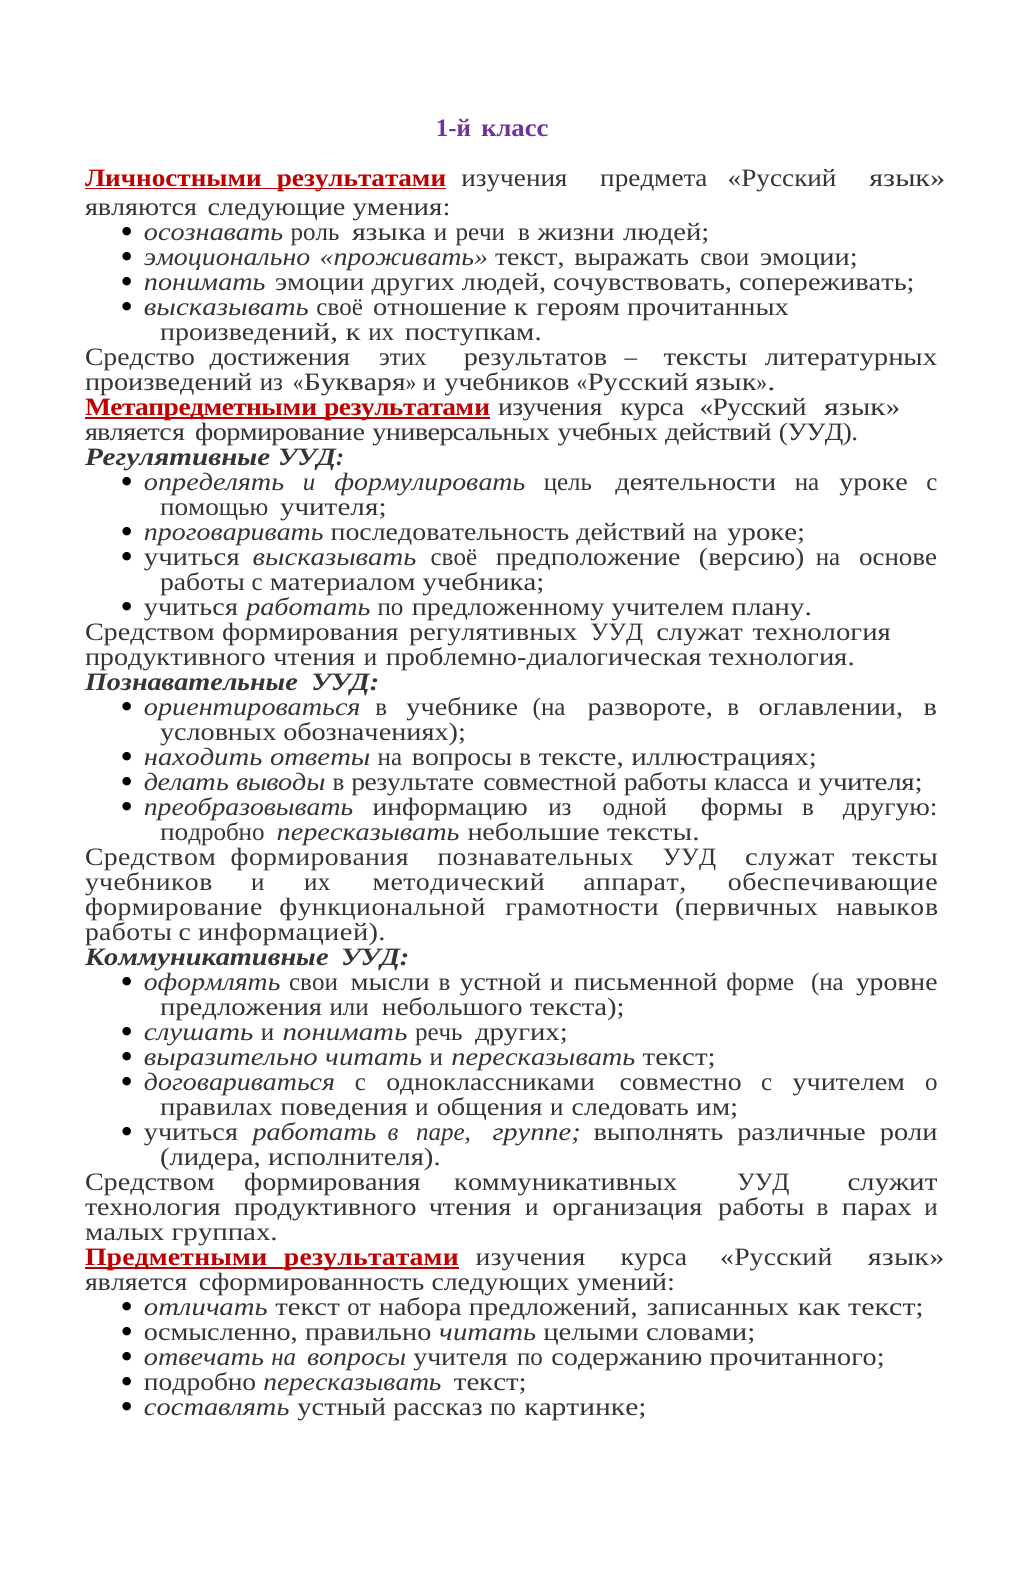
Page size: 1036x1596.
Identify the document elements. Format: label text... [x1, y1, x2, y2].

text Предметными результатами изучения курса «Русский язык» является сформированность следующих умений: [85, 1246, 945, 1296]
list высказывать своё отношение к героям прочитанных произведений, к их поступкам. [122, 296, 945, 346]
text Регулятивные УУД: [85, 446, 945, 471]
text Познавательные УУД: [85, 671, 945, 696]
text Метапредметными результатами изучения курса «Русский язык» [85, 396, 945, 421]
list учиться высказывать своё предположение (версию) на основе работы с материалом учебника; [122, 546, 938, 596]
list ориентироваться в учебнике (на развороте, в оглавлении, в условных обозначениях); [122, 696, 937, 746]
list отвечать на вопросы учителя по содержанию прочитанного; [122, 1346, 945, 1371]
list преобразовывать информацию из одной формы в другую: подробно пересказывать небольшие тексты. [122, 796, 937, 846]
list слушать и понимать речь других; [122, 1021, 937, 1046]
list определять и формулировать цель деятельности на уроке с помощью учителя; [122, 471, 938, 521]
list делать выводы в результате совместной работы класса и учителя; [122, 771, 937, 796]
list договариваться с одноклассниками совместно с учителем о правилах поведения и общения и следовать им; [122, 1071, 937, 1121]
list оформлять свои мысли в устной и письменной форме (на уровне предложения или небольшого текста); [122, 971, 937, 1021]
list понимать эмоции других людей, сочувствовать, сопереживать; [122, 271, 945, 296]
list осознавать роль языка и речи в жизни людей; [122, 221, 945, 246]
text Средством формирования познавательных УУД служат тексты учебников и их методический аппарат, обеспечивающие формирование функциональной грамотности (первичных навыков работы с информацией). [85, 846, 938, 946]
text Средством формирования коммуникативных УУД служит технология продуктивного чтения и организация работы в парах и малых группах. [85, 1171, 937, 1246]
list отличать текст от набора предложений, записанных как текст; [122, 1296, 945, 1321]
text Средством формирования регулятивных УУД служат технология продуктивного чтения и проблемно-диалогическая технология. [85, 621, 938, 671]
list учиться работать по предложенному учителем плану. [122, 596, 938, 621]
list выразительно читать и пересказывать текст; [122, 1046, 937, 1071]
list подробно пересказывать текст; [122, 1371, 945, 1396]
list эмоционально «проживать» текст, выражать свои эмоции; [122, 246, 945, 271]
text Средство достижения этих результатов – тексты литературных произведений из «Букваря» и учебников «Русский язык». [85, 346, 937, 396]
text 1-й класс [144, 113, 615, 142]
list осмысленно, правильно читать целыми словами; [122, 1321, 945, 1346]
list учиться работать в паре, группе; выполнять различные роли (лидера, исполнителя). [122, 1121, 937, 1171]
text Коммуникативные УУД: [85, 946, 945, 971]
text Личностными результатами изучения предмета «Русский язык» являются следующие умения: [85, 163, 945, 221]
list составлять устный рассказ по картинке; [122, 1396, 945, 1421]
list проговаривать последовательность действий на уроке; [122, 521, 938, 546]
list находить ответы на вопросы в тексте, иллюстрациях; [122, 746, 937, 771]
text является формирование универсальных учебных действий (УУД). [85, 421, 945, 446]
